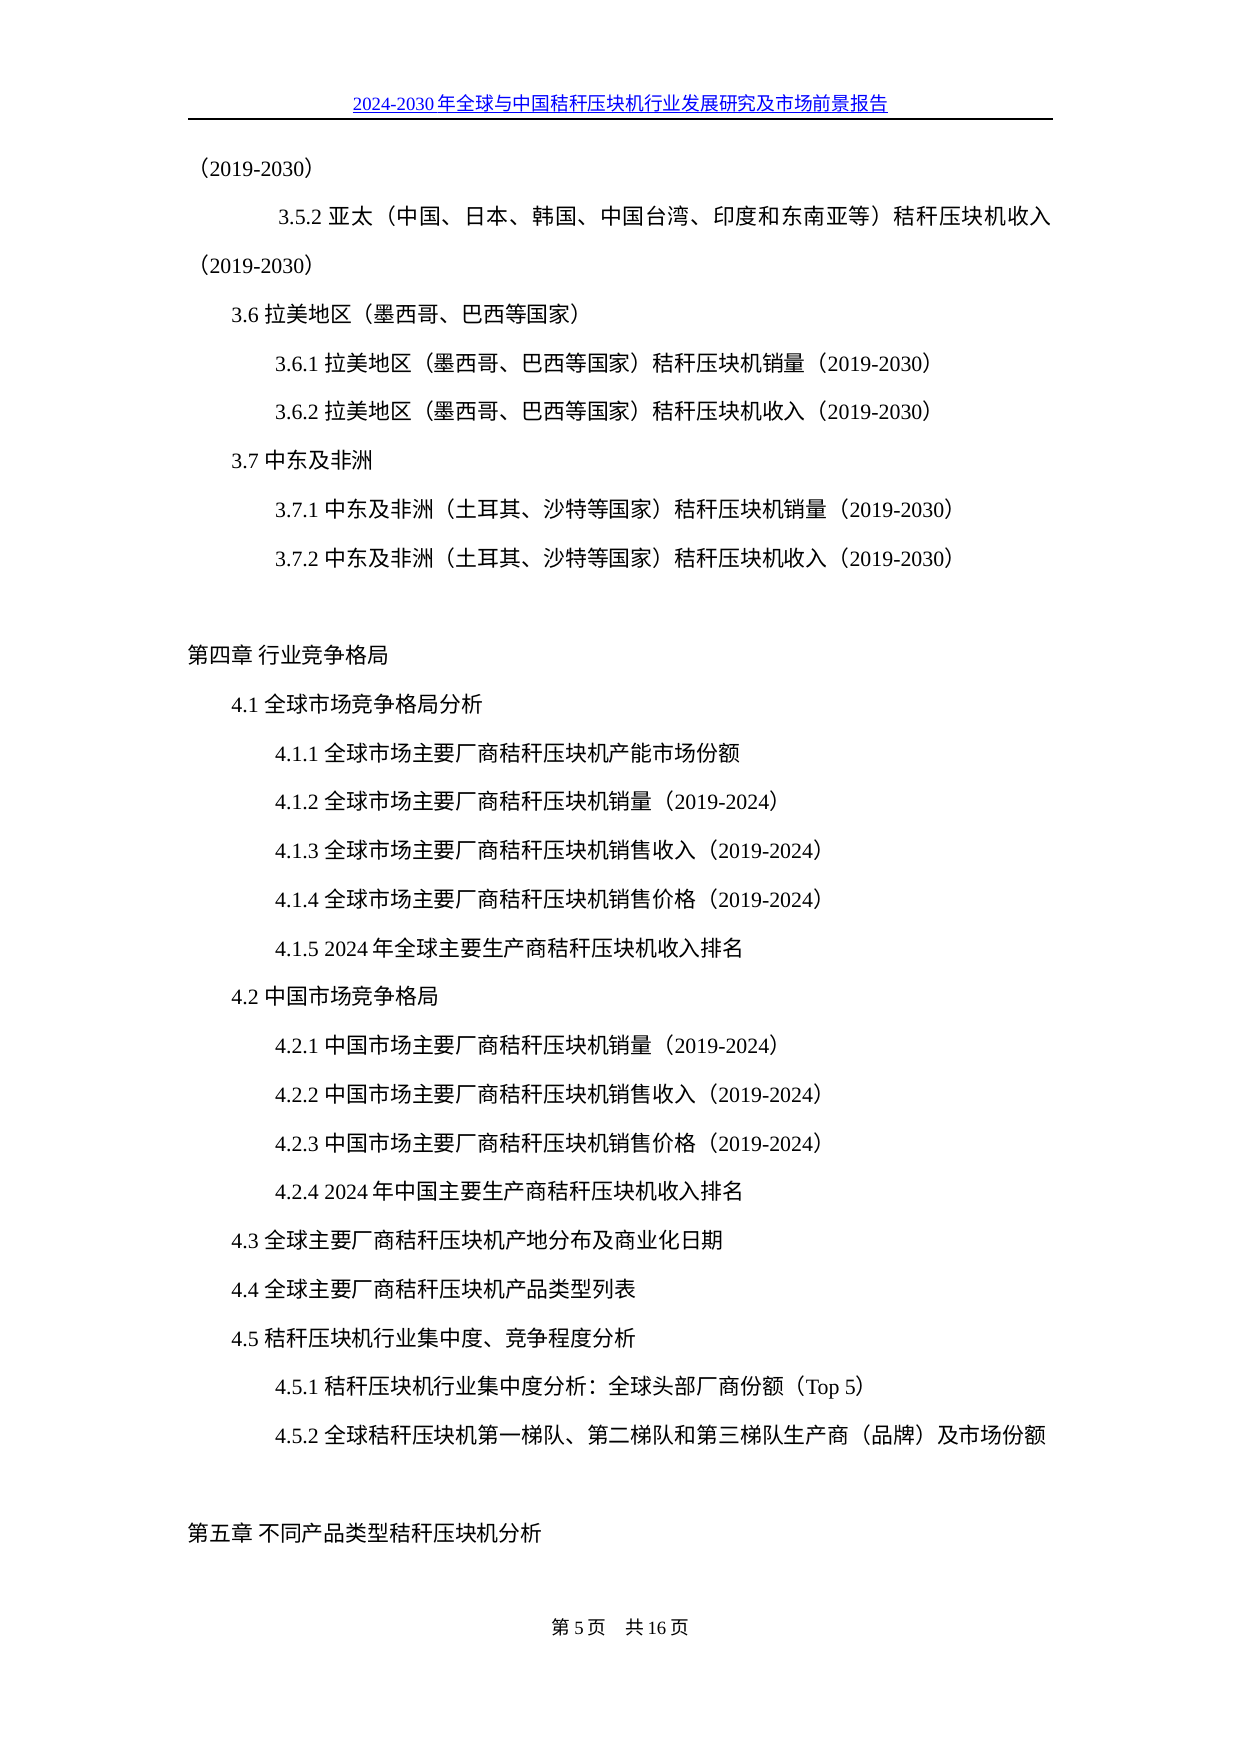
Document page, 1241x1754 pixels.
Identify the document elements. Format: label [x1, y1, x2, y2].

text [187, 150, 1053, 1548]
